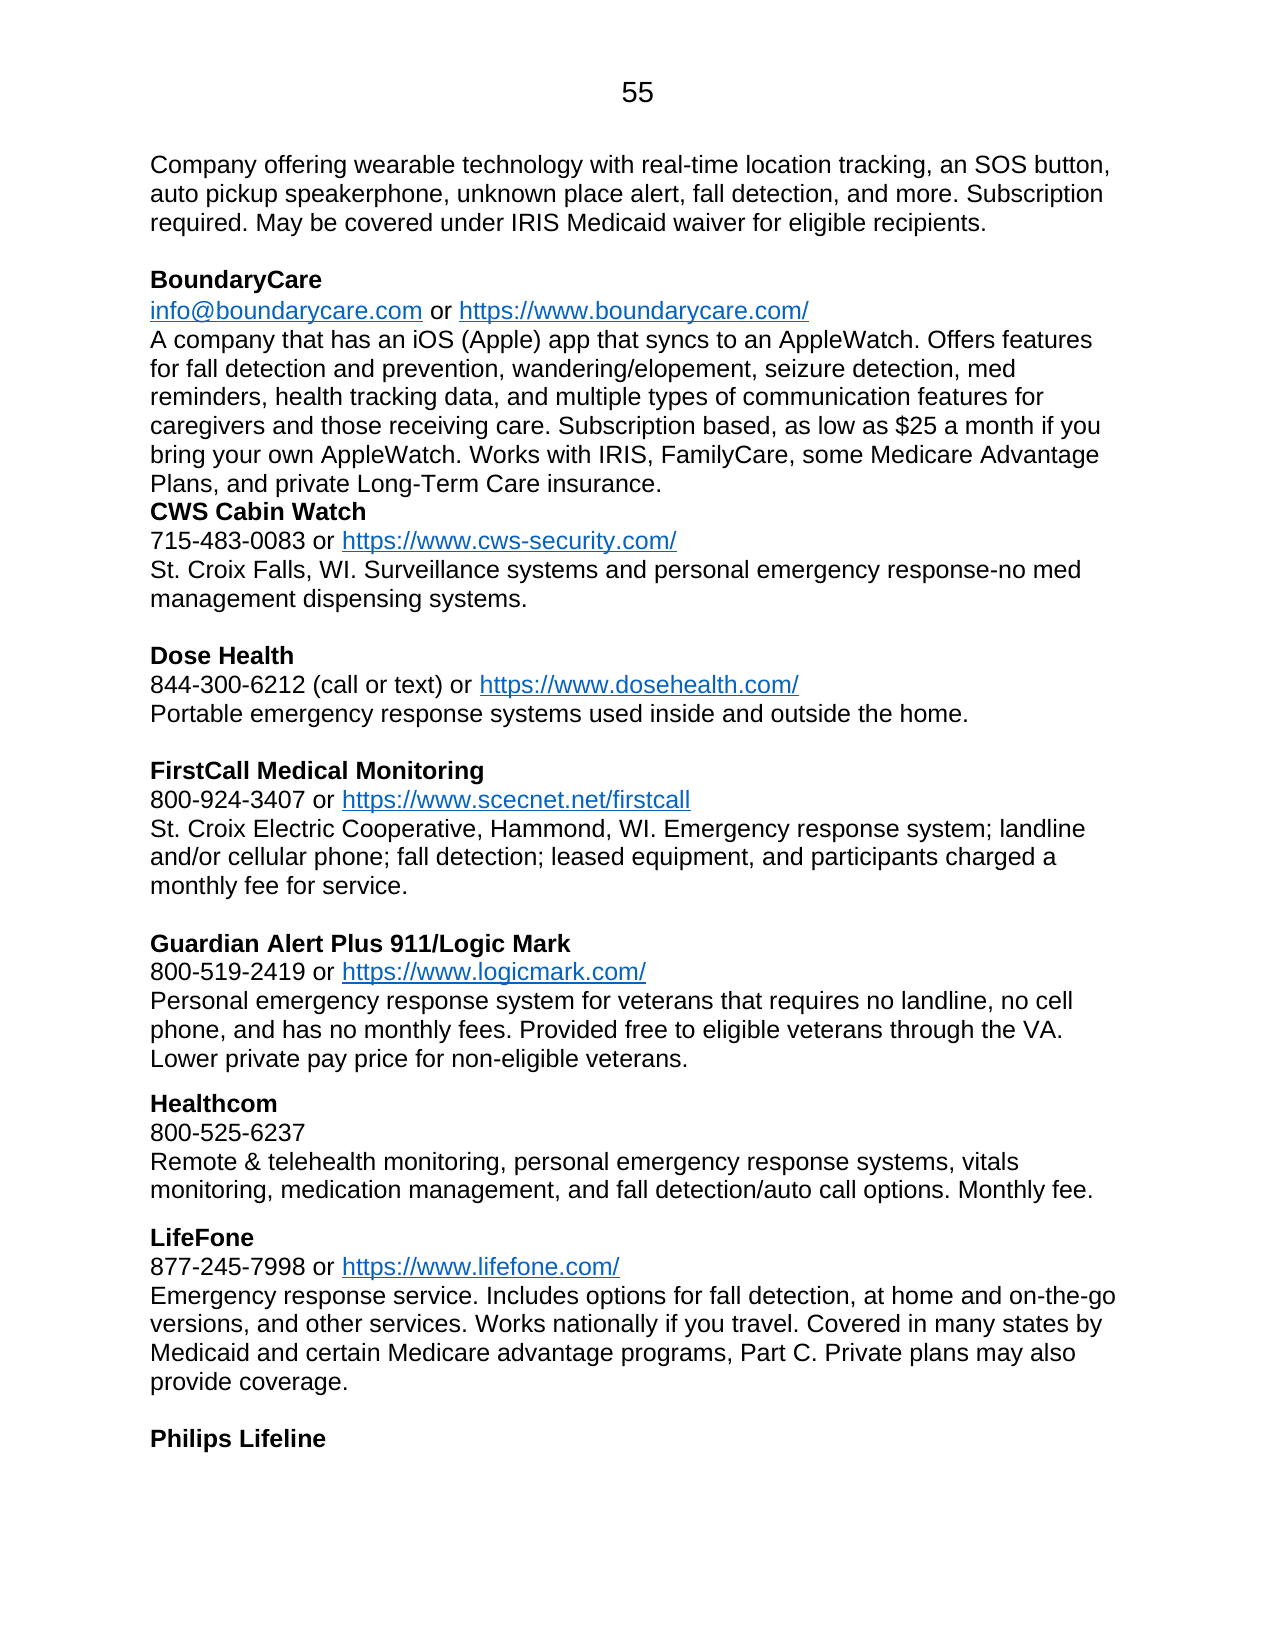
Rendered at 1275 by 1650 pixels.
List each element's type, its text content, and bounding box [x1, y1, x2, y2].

text 800-525-6237 [150, 1118, 1125, 1147]
text Guardian Alert Plus 911/Logic Mark [150, 928, 1125, 957]
text info@boundarycare.com or https://www.boundarycare.com/ [150, 296, 1125, 325]
text Portable emergency response systems used inside and outside the home. [150, 698, 1125, 727]
text LifeFone [150, 1223, 1125, 1252]
text A company that has an iOS (Apple) app that syncs to an AppleWatch. Offers features for fall detection and prevention, wandering/elopement, seizure detection, med reminders, health tracking data, and multiple types of communication features for caregivers and those receiving care. Subscription based, as low as $25 a month if you bring your own AppleWatch. Works with IRIS, FamilyCare, some Medicare Advantage Plans, and private Long-Term Care insurance. [150, 325, 1125, 497]
text Emergency response service. Includes options for fall detection, at home and on-the-go versions, and other services. Works nationally if you travel. Covered in many states by Medicaid and certain Medicare advantage programs, Part C. Private plans may also provide coverage. [150, 1281, 1125, 1396]
text Personal emergency response system for veterans that requires no landline, no cell phone, and has no monthly fees. Provided free to eligible veterans through the VA. Lower private pay price for non-eligible veterans. [150, 986, 1125, 1072]
text BoundaryCare [150, 265, 1125, 294]
text FirstCall Medical Monitoring [150, 756, 1125, 785]
text St. Croix Electric Cooperative, Hammond, WI. Emergency response system; landline and/or cellular phone; fall detection; leased equipment, and participants charged a monthly fee for service. [150, 813, 1125, 900]
text 800-924-3407 or https://www.scecnet.net/firstcall [150, 785, 1125, 813]
text CWS Cabin Watch [150, 497, 1125, 526]
text 800-519-2419 or https://www.logicmark.com/ [150, 957, 1125, 986]
text Dose Health [150, 641, 1125, 670]
text Healthcom [150, 1089, 1125, 1118]
text 877-245-7998 or https://www.lifefone.com/ [150, 1252, 1125, 1281]
text 715-483-0083 or https://www.cws-security.com/ [150, 526, 1125, 555]
text 844-300-6212 (call or text) or https://www.dosehealth.com/ [150, 670, 1125, 698]
text Remote & telehealth monitoring, personal emergency response systems, vitals monitoring, medication management, and fall detection/auto call options. Monthly fee. [150, 1147, 1125, 1204]
text Philips Lifeline [150, 1424, 1125, 1453]
text St. Croix Falls, WI. Surveillance systems and personal emergency response-no med management dispensing systems. [150, 555, 1125, 612]
text Company offering wearable technology with real-time location tracking, an SOS button, auto pickup speakerphone, unknown place alert, fall detection, and more. Subscription required. May be covered under IRIS Medicaid waiver for eligible recipients. [150, 150, 1125, 236]
